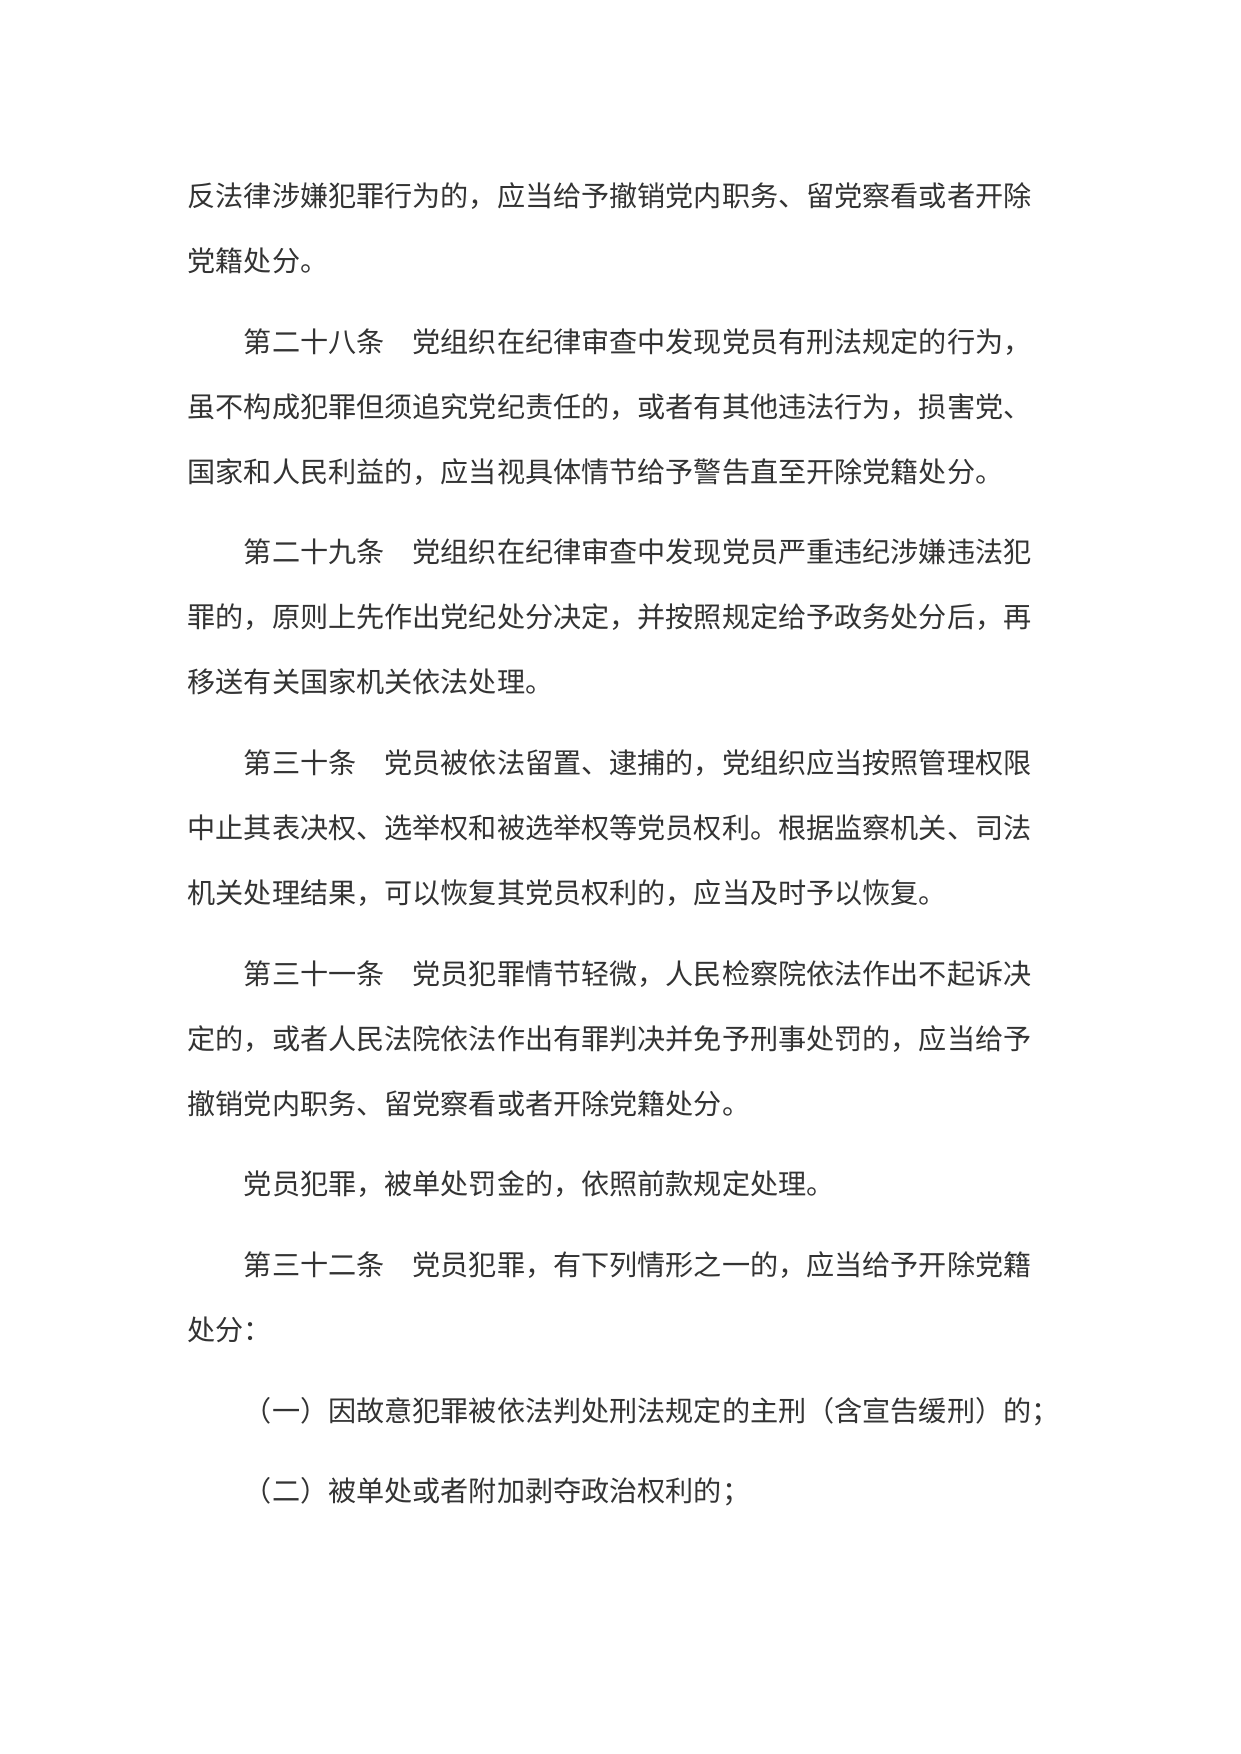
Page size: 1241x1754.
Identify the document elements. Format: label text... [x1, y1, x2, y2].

text 第二十九条 党组织在纪律审查中发现党员严重违纪涉嫌违法犯罪的，原则上先作出党纪处分决定，并按照规定给予政务处分后，再移送有关国家机关依法处理。 [187, 518, 1053, 713]
text 第三十一条 党员犯罪情节轻微，人民检察院依法作出不起诉决定的，或者人民法院依法作出有罪判决并免予刑事处罚的，应当给予撤销党内职务、留党察看或者开除党籍处分。 [187, 939, 1053, 1134]
text 第二十八条 党组织在纪律审查中发现党员有刑法规定的行为，虽不构成犯罪但须追究党纪责任的，或者有其他违法行为，损害党、国家和人民利益的，应当视具体情节给予警告直至开除党籍处分。 [187, 308, 1053, 503]
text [187, 162, 1053, 292]
text 党员犯罪，被单处罚金的，依照前款规定处理。 [187, 1150, 1053, 1215]
text 第三十二条 党员犯罪，有下列情形之一的，应当给予开除党籍处分： [187, 1231, 1053, 1361]
text （二）被单处或者附加剥夺政治权利的； [187, 1457, 1053, 1522]
text （一）因故意犯罪被依法判处刑法规定的主刑（含宣告缓刑）的； [187, 1376, 1053, 1441]
text 第三十条 党员被依法留置、逮捕的，党组织应当按照管理权限中止其表决权、选举权和被选举权等党员权利。根据监察机关、司法机关处理结果，可以恢复其党员权利的，应当及时予以恢复。 [187, 729, 1053, 924]
